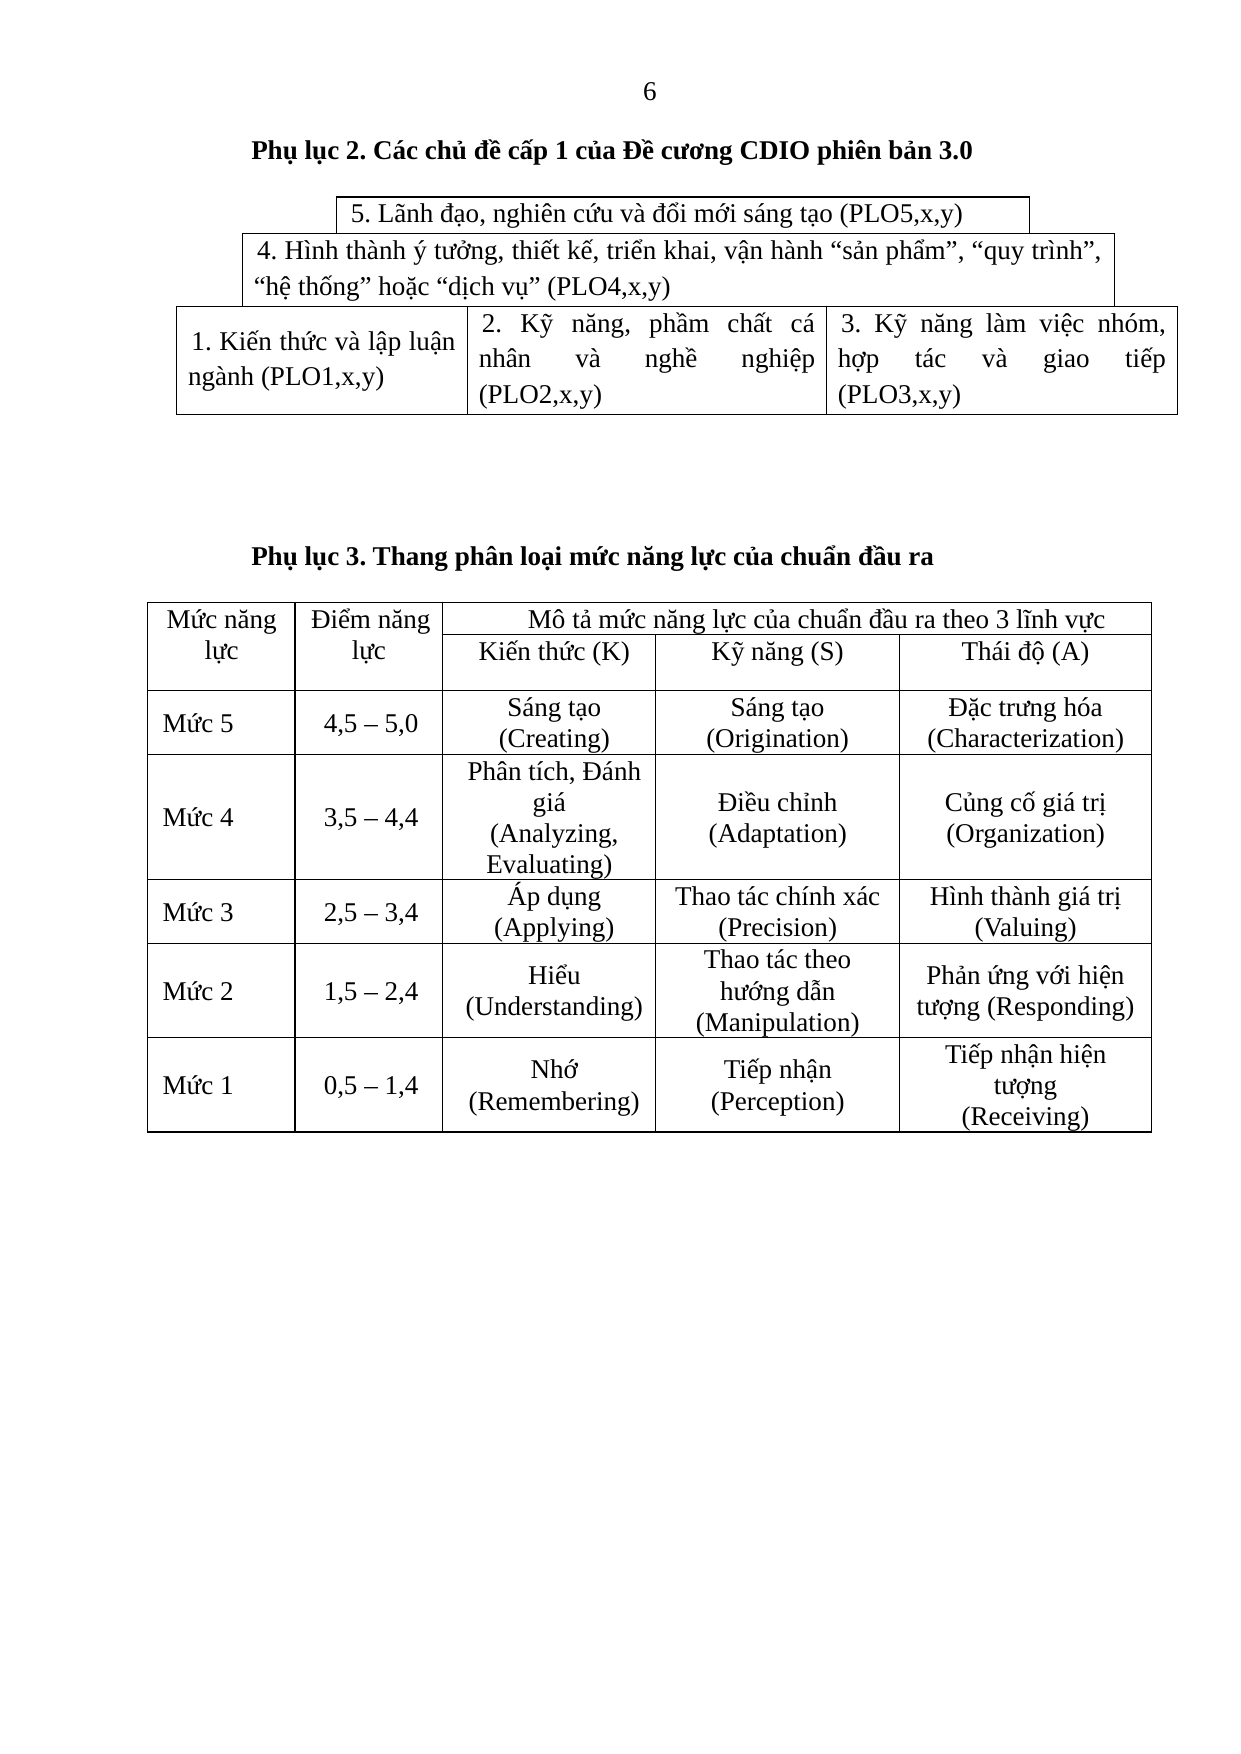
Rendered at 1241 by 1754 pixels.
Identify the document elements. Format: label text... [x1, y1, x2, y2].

table_cell 2,5 – 3,4 [296, 880, 442, 942]
table_cell Thái độ (A) [900, 635, 1151, 690]
text Phụ lục 2. Các chủ đề cấp 1 của Đề cương CDIO phiên bản 3.0 [177, 134, 1122, 165]
table_cell 4,5 – 5,0 [296, 691, 442, 753]
text Phụ lục 3. Thang phân loại mức năng lực của chuẩn đầu ra [177, 539, 1122, 571]
table_cell Kỹ năng (S) [656, 635, 899, 690]
table_header Điểm năng lực [296, 603, 442, 690]
table_cell 3. Kỹ năng làm việc nhóm, hợp tác và giao tiếp (PLO3,x,y) [827, 307, 1177, 414]
table_cell Nhớ (Remembering) [443, 1038, 655, 1131]
table_cell Củng cố giá trị (Organization) [900, 755, 1151, 879]
table_header Mức năng lực [148, 603, 294, 690]
table_cell Mức 4 [148, 755, 294, 879]
table_cell Điều chỉnh (Adaptation) [656, 755, 899, 879]
table_header 5. Lãnh đạo, nghiên cứu và đổi mới sáng tạo (PLO5,x,y) [337, 198, 1029, 233]
table_cell 0,5 – 1,4 [296, 1038, 442, 1131]
table_cell Mức 2 [148, 944, 294, 1037]
table_cell Phản ứng với hiện tượng (Responding) [900, 944, 1151, 1037]
table_cell 3,5 – 4,4 [296, 755, 442, 879]
table_cell 1. Kiến thức và lập luận ngành (PLO1,x,y) [177, 307, 467, 414]
table_cell Tiếp nhận (Perception) [656, 1038, 899, 1131]
table_cell 4. Hình thành ý tưởng, thiết kế, triển khai, vận hành “sản phẩm”, “quy trình”, “hệ thống” hoặc “dịch vụ” (PLO4,x,y) [243, 234, 1114, 306]
table_cell Hiểu (Understanding) [443, 944, 655, 1037]
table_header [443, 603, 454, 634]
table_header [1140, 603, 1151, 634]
table_cell 1,5 – 2,4 [296, 944, 442, 1037]
table_cell Mức 1 [148, 1038, 294, 1131]
table_cell Mức 3 [148, 880, 294, 942]
table_cell Mức 5 [148, 691, 294, 753]
table_cell Kiến thức (K) [443, 635, 655, 690]
table_cell 2. Kỹ năng, phầm chất cá nhân và nghề nghiệp (PLO2,x,y) [468, 307, 826, 414]
